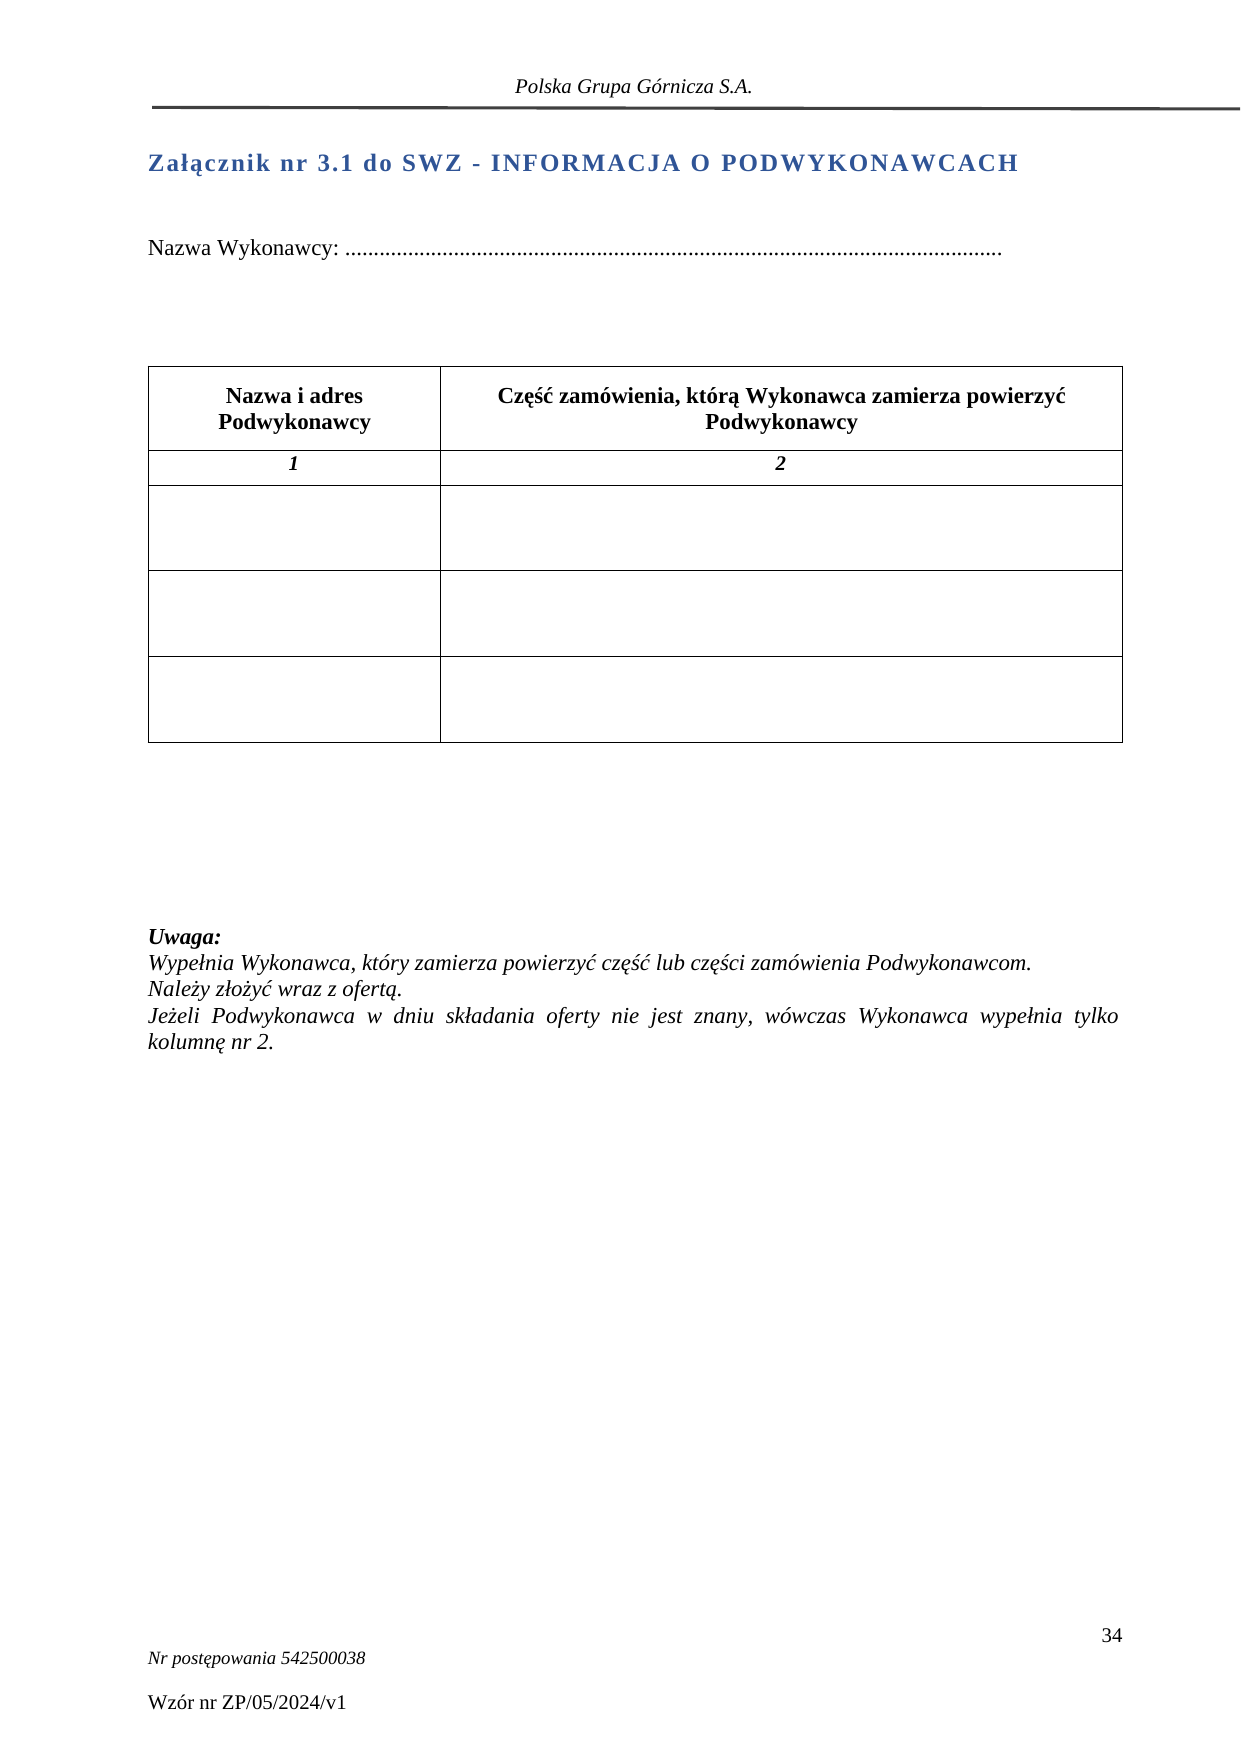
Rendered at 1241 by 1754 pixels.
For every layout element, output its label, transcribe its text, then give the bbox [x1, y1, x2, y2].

table_header Część zamówienia, którą Wykonawca zamierza powierzyć Podwykonawcy [441, 367, 1122, 449]
text Należy złożyć wraz z ofertą. [148, 975, 1122, 1002]
text Jeżeli Podwykonawca w dniu składania oferty nie jest znany, wówczas Wykonawca wypełnia tylko kolumnę nr 2. [148, 1002, 1122, 1054]
text Uwaga: [148, 923, 1122, 949]
table_header Nazwa i adres Podwykonawcy [149, 367, 440, 449]
table_cell [149, 571, 440, 656]
text Wypełnia Wykonawca, który zamierza powierzyć część lub części zamówienia Podwykonawcom. [148, 949, 1122, 975]
table_cell [441, 571, 1122, 656]
table_cell [441, 486, 1122, 570]
text Załącznik nr 3.1 do SWZ - INFORMACJA O PODWYKONAWCACH [148, 148, 1122, 176]
table_cell [149, 486, 440, 570]
table_cell [441, 657, 1122, 742]
text Nazwa Wykonawcy: ................................................................................................................... [148, 234, 1122, 260]
table_cell [149, 657, 440, 742]
table_cell 2 [441, 451, 1122, 484]
table_cell 1 [149, 451, 440, 484]
